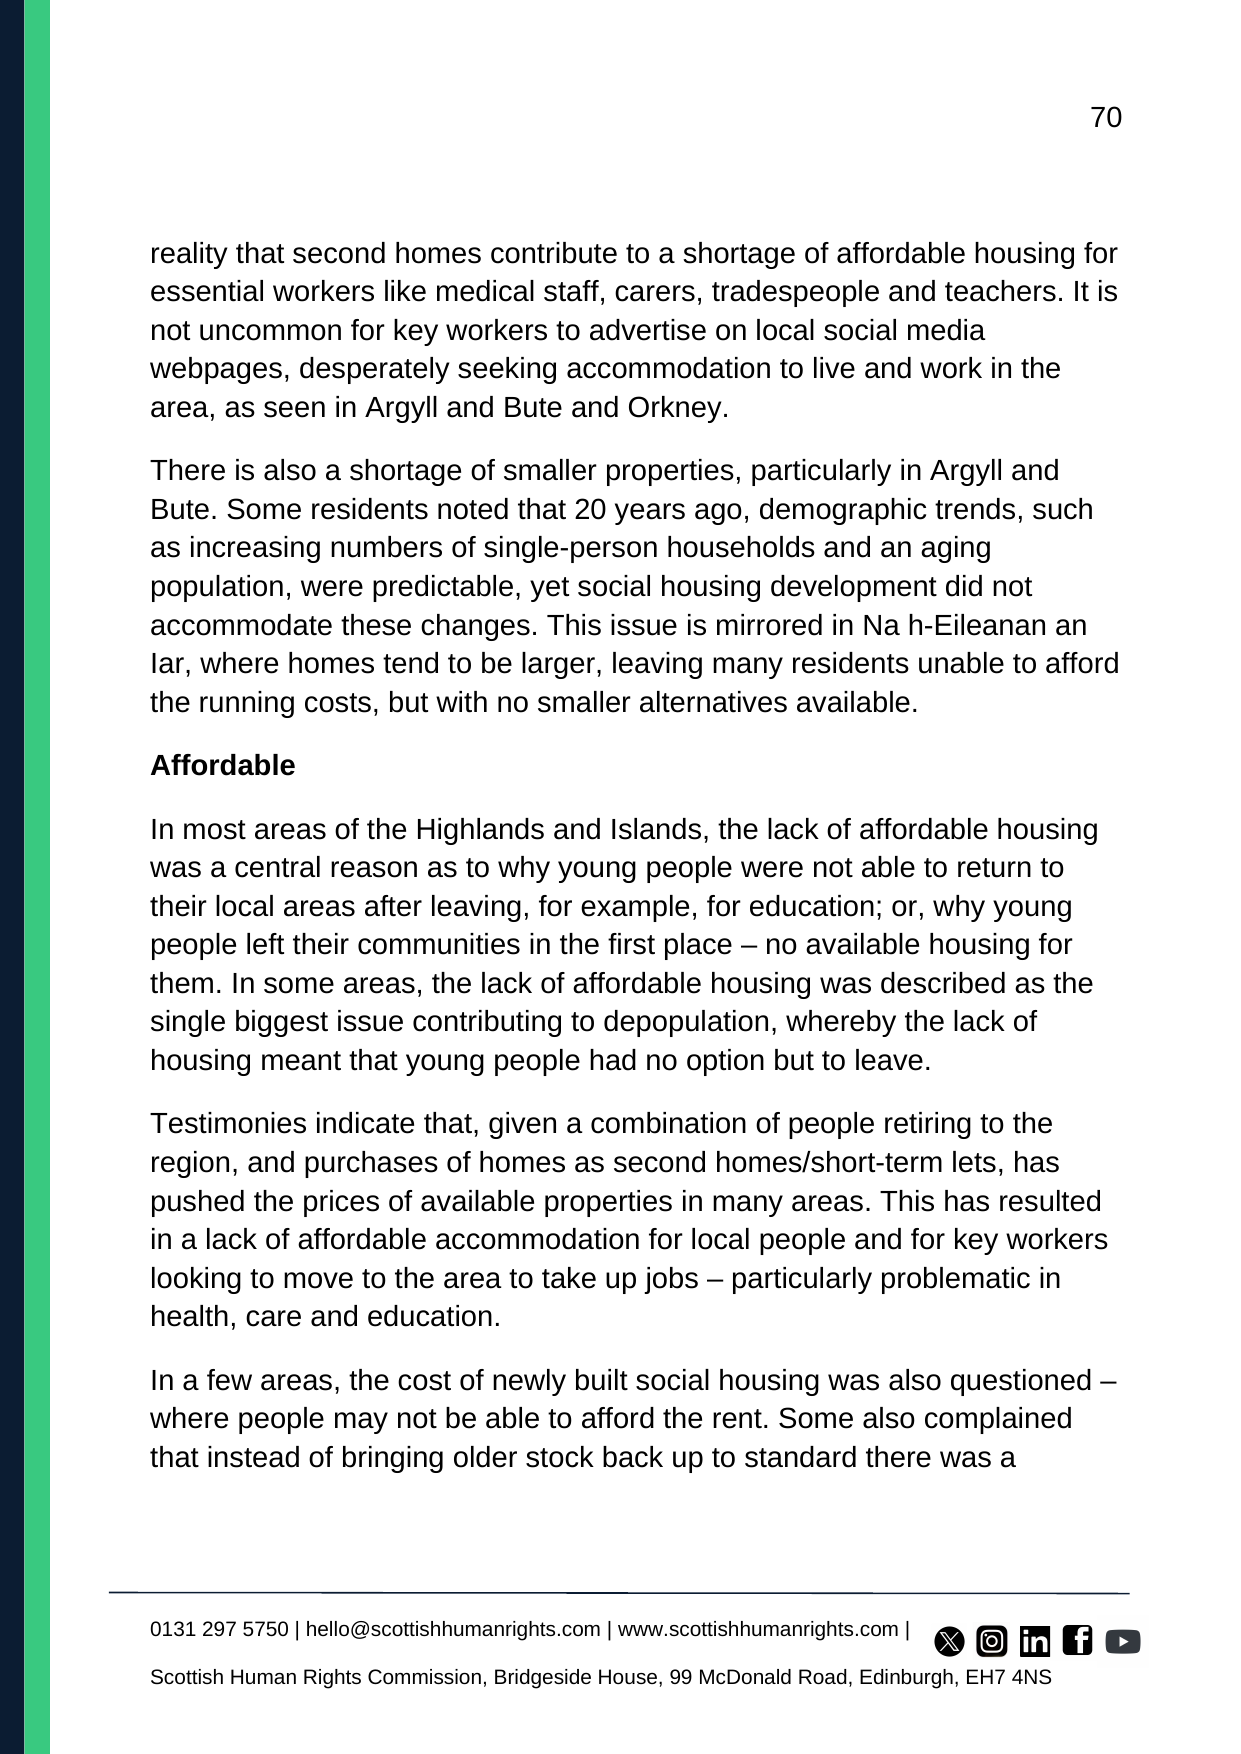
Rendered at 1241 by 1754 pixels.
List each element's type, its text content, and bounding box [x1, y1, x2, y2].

picture [1020, 1615, 1150, 1668]
picture [972, 1622, 1011, 1660]
text There is also a shortage of smaller properties, particularly in Argyll and Bute. Some residents noted that 20 years ago, demographic trends, such as increasing numbers of single-person households and an aging population, were predictable, yet social housing development did not accommodate these changes. This issue is mirrored in Na h-Eileanan an Iar, where homes tend to be larger, leaving many residents unable to afford the running costs, but with no smaller alternatives available. [150, 453, 1122, 718]
text Testimonies indicate that, given a combination of people retiring to the region, and purchases of homes as second homes/short-term lets, has pushed the prices of available properties in many areas. This has resulted in a lack of affordable accommodation for local people and for key workers looking to move to the area to take up jobs – particularly problematic in health, care and education. [150, 1106, 1122, 1333]
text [150, 1363, 1122, 1473]
text Affordable [150, 748, 1122, 782]
picture [931, 1623, 968, 1660]
text In most areas of the Highlands and Islands, the lack of affordable housing was a central reason as to why young people were not able to return to their local areas after leaving, for example, for education; or, why young people left their communities in the first place – no available housing for them. In some areas, the lack of affordable housing was described as the single biggest issue contributing to depopulation, whereby the lack of housing meant that young people had no option but to leave. [150, 812, 1122, 1076]
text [150, 163, 1122, 423]
